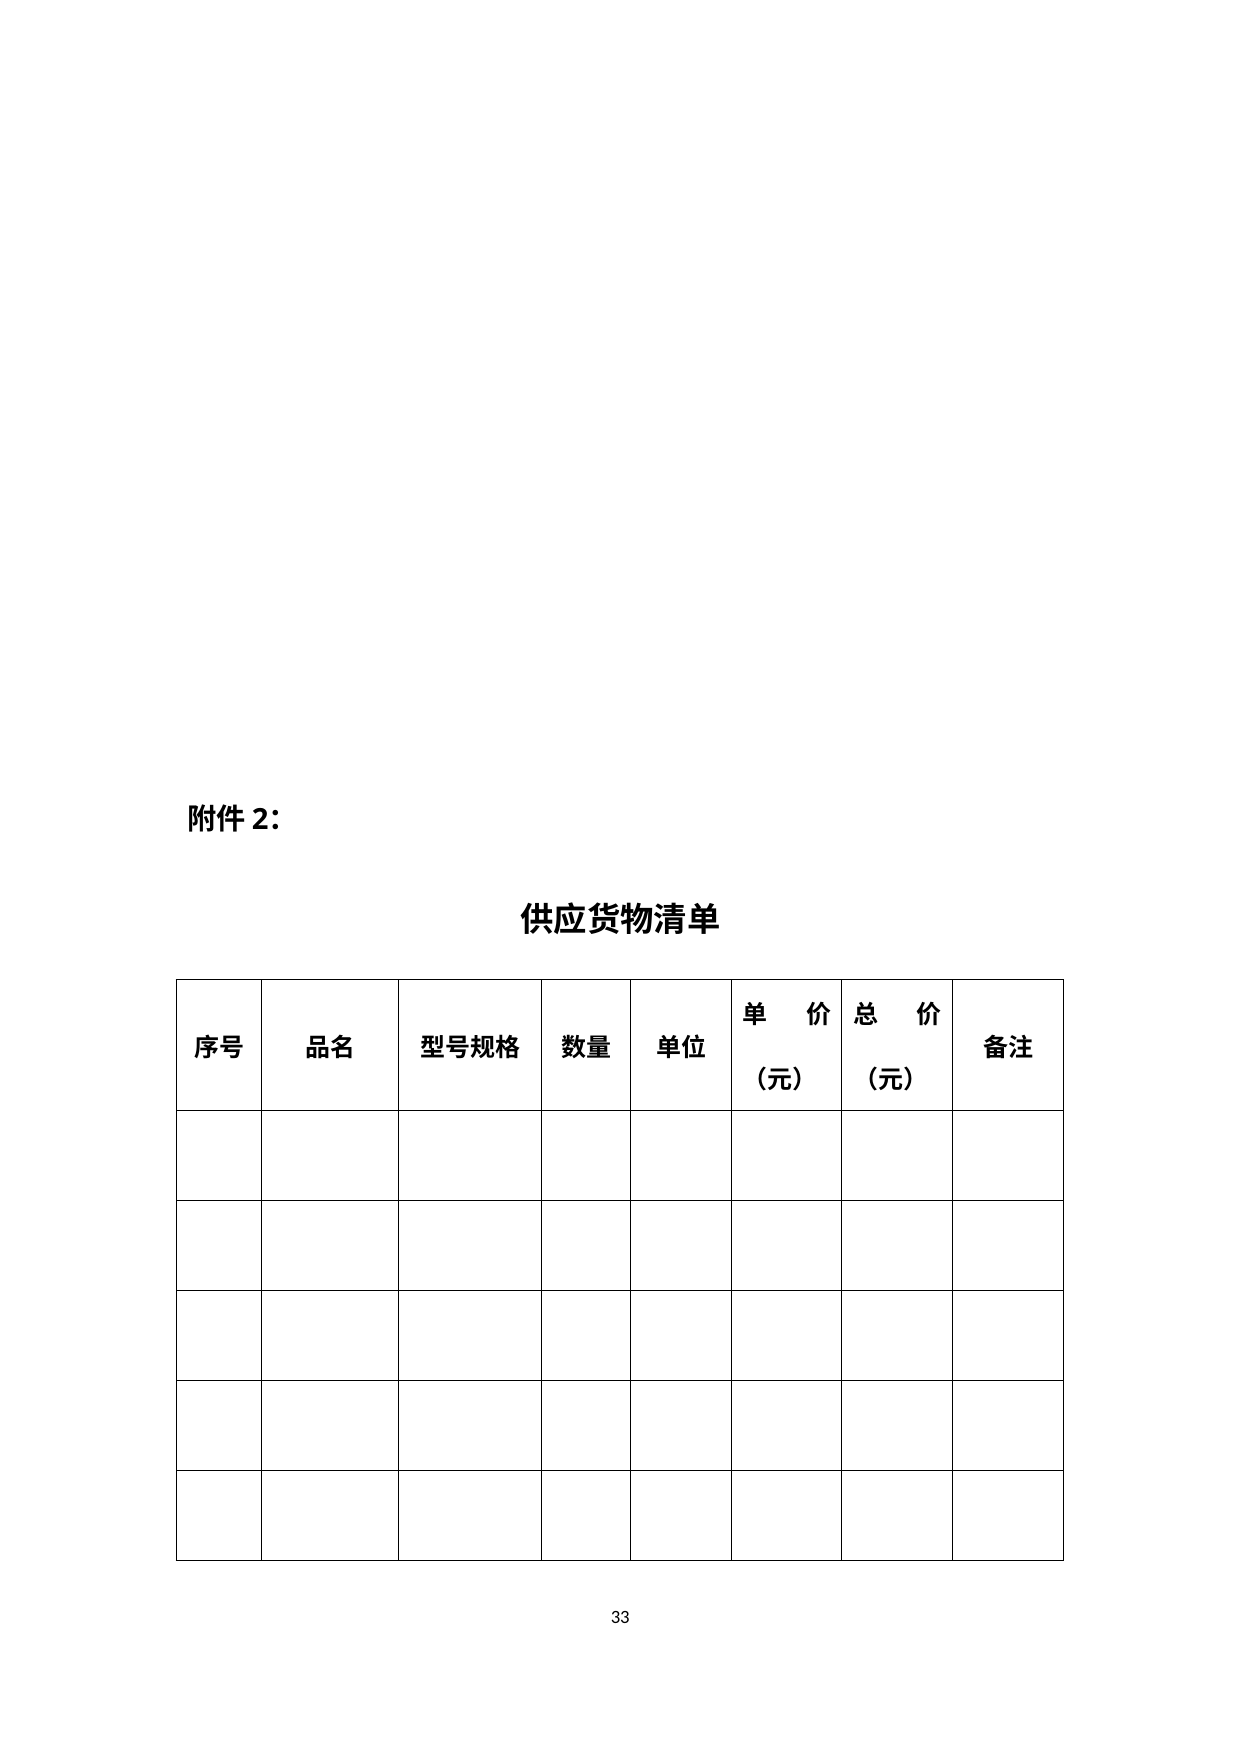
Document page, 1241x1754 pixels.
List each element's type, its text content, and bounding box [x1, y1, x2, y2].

table_header 单价（元） [732, 980, 841, 1110]
table_cell [732, 1381, 841, 1470]
table_cell [177, 1291, 261, 1380]
table_cell [177, 1381, 261, 1470]
table_cell [177, 1111, 261, 1200]
table_cell [842, 1291, 952, 1380]
table_cell [842, 1201, 952, 1290]
table_header 品名 [262, 980, 398, 1110]
table_cell [542, 1201, 630, 1290]
table_cell [262, 1291, 398, 1380]
table_cell [842, 1111, 952, 1200]
table_header 单位 [631, 980, 731, 1110]
table_cell [399, 1381, 541, 1470]
table_cell [542, 1111, 630, 1200]
table_cell [399, 1111, 541, 1200]
table_header 备注 [953, 980, 1063, 1110]
table_cell [262, 1471, 398, 1560]
table_header 序号 [177, 980, 261, 1110]
table_cell [953, 1471, 1063, 1560]
table_cell [262, 1201, 398, 1290]
table_cell [399, 1291, 541, 1380]
table_cell [732, 1291, 841, 1380]
table_cell [262, 1381, 398, 1470]
table_cell [631, 1381, 731, 1470]
table_header 型号规格 [399, 980, 541, 1110]
table_header 总价（元） [842, 980, 952, 1110]
table_cell [177, 1471, 261, 1560]
title 供应货物清单 [187, 884, 1053, 949]
table_cell [631, 1111, 731, 1200]
table_cell [953, 1111, 1063, 1200]
table_cell [399, 1471, 541, 1560]
table_cell [262, 1111, 398, 1200]
table_cell [953, 1291, 1063, 1380]
table_cell [953, 1201, 1063, 1290]
table_cell [732, 1201, 841, 1290]
table_cell [631, 1201, 731, 1290]
table_cell [542, 1291, 630, 1380]
table_cell [631, 1471, 731, 1560]
table_cell [842, 1471, 952, 1560]
table_cell [732, 1111, 841, 1200]
table_cell [399, 1201, 541, 1290]
table_cell [631, 1291, 731, 1380]
table_cell [953, 1381, 1063, 1470]
table_cell [842, 1381, 952, 1470]
table_cell [177, 1201, 261, 1290]
text 附件2： [187, 795, 1053, 838]
table_cell [542, 1471, 630, 1560]
table_header 数量 [542, 980, 630, 1110]
table_cell [542, 1381, 630, 1470]
table_cell [732, 1471, 841, 1560]
